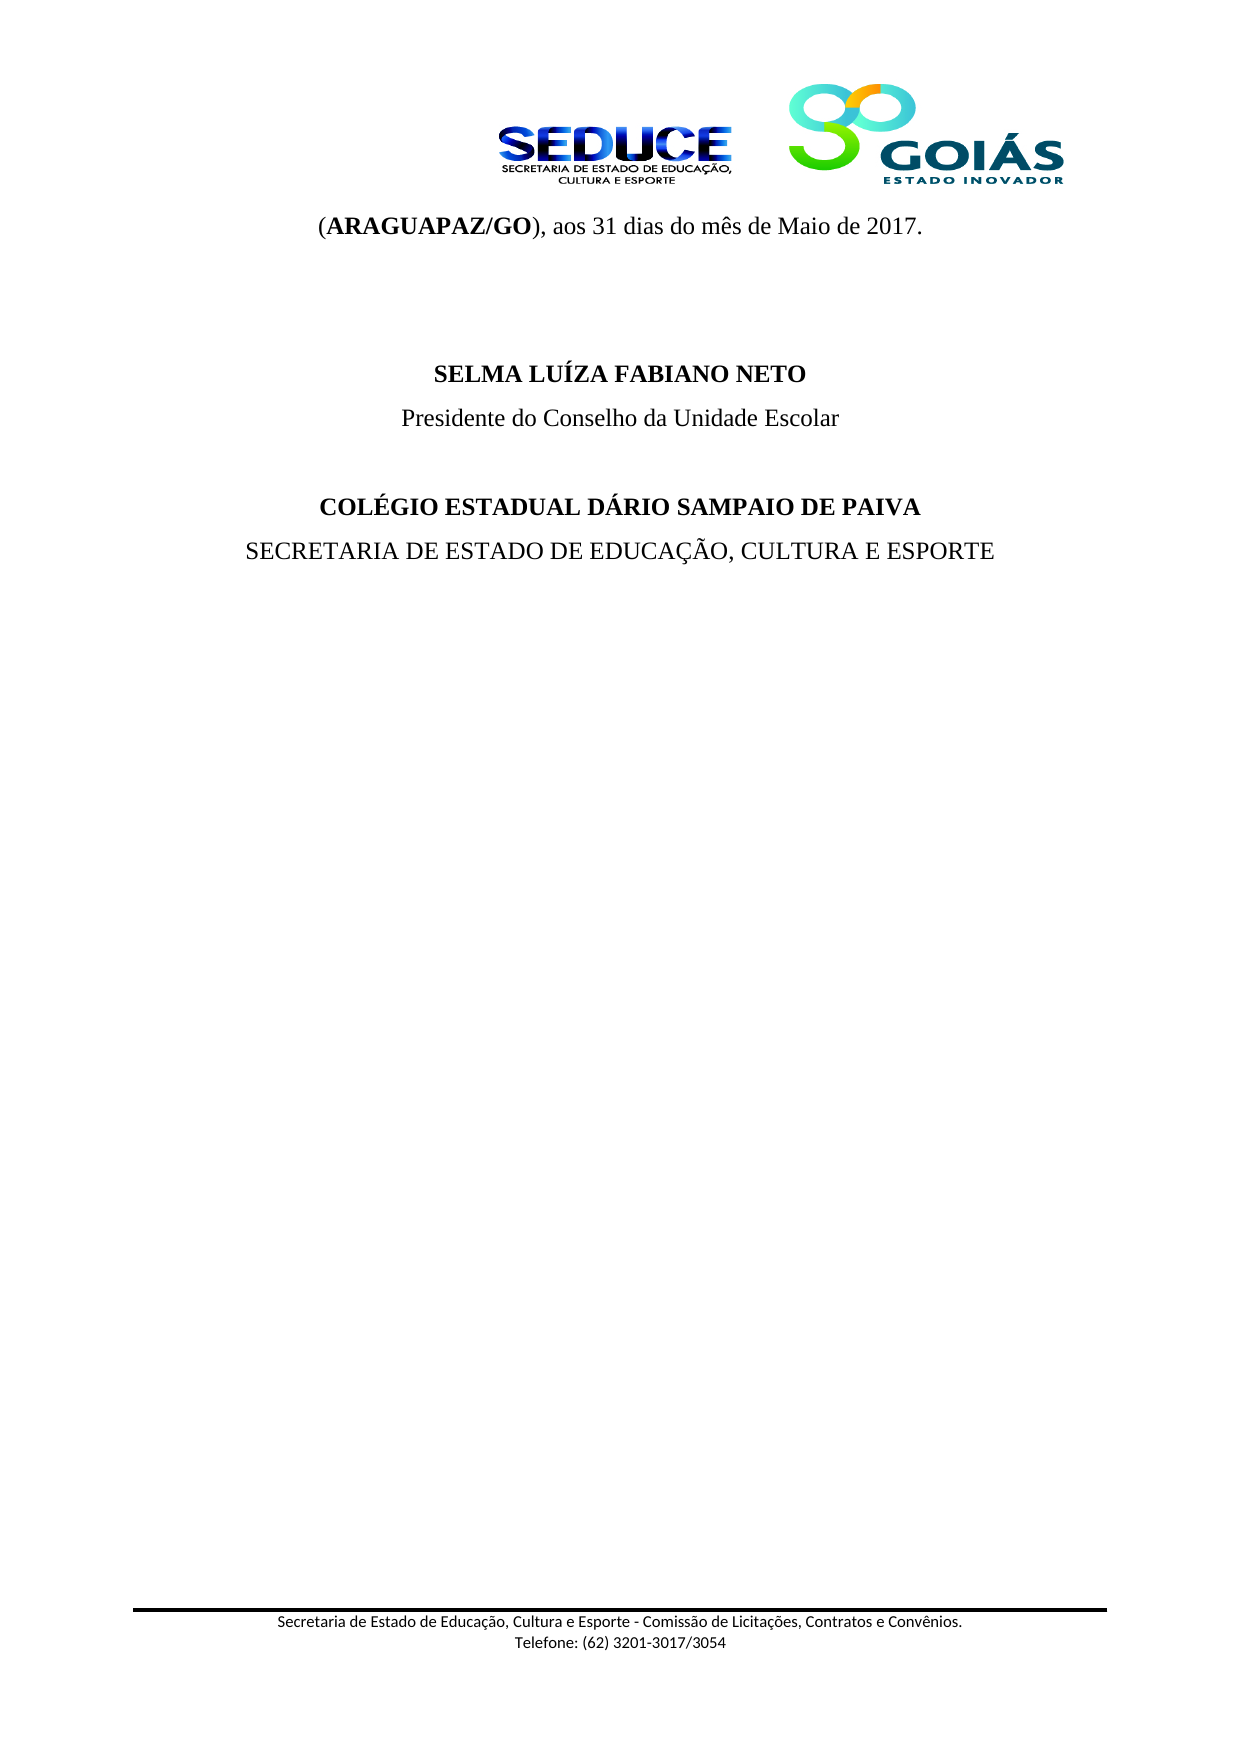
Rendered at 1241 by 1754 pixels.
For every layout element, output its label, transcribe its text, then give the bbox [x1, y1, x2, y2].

text (ARAGUAPAZ/GO), aos 31 dias do mês de Maio de 2017. [133, 211, 1107, 240]
text COLÉGIO ESTADUAL DÁRIO SAMPAIO DE PAIVA [133, 492, 1107, 521]
picture [477, 73, 1108, 212]
text SECRETARIA DE ESTADO DE EDUCAÇÃO, CULTURA E ESPORTE [133, 536, 1107, 565]
text SELMA LUÍZA FABIANO NETO [133, 359, 1107, 387]
text Presidente do Conselho da Unidade Escolar [133, 403, 1107, 432]
